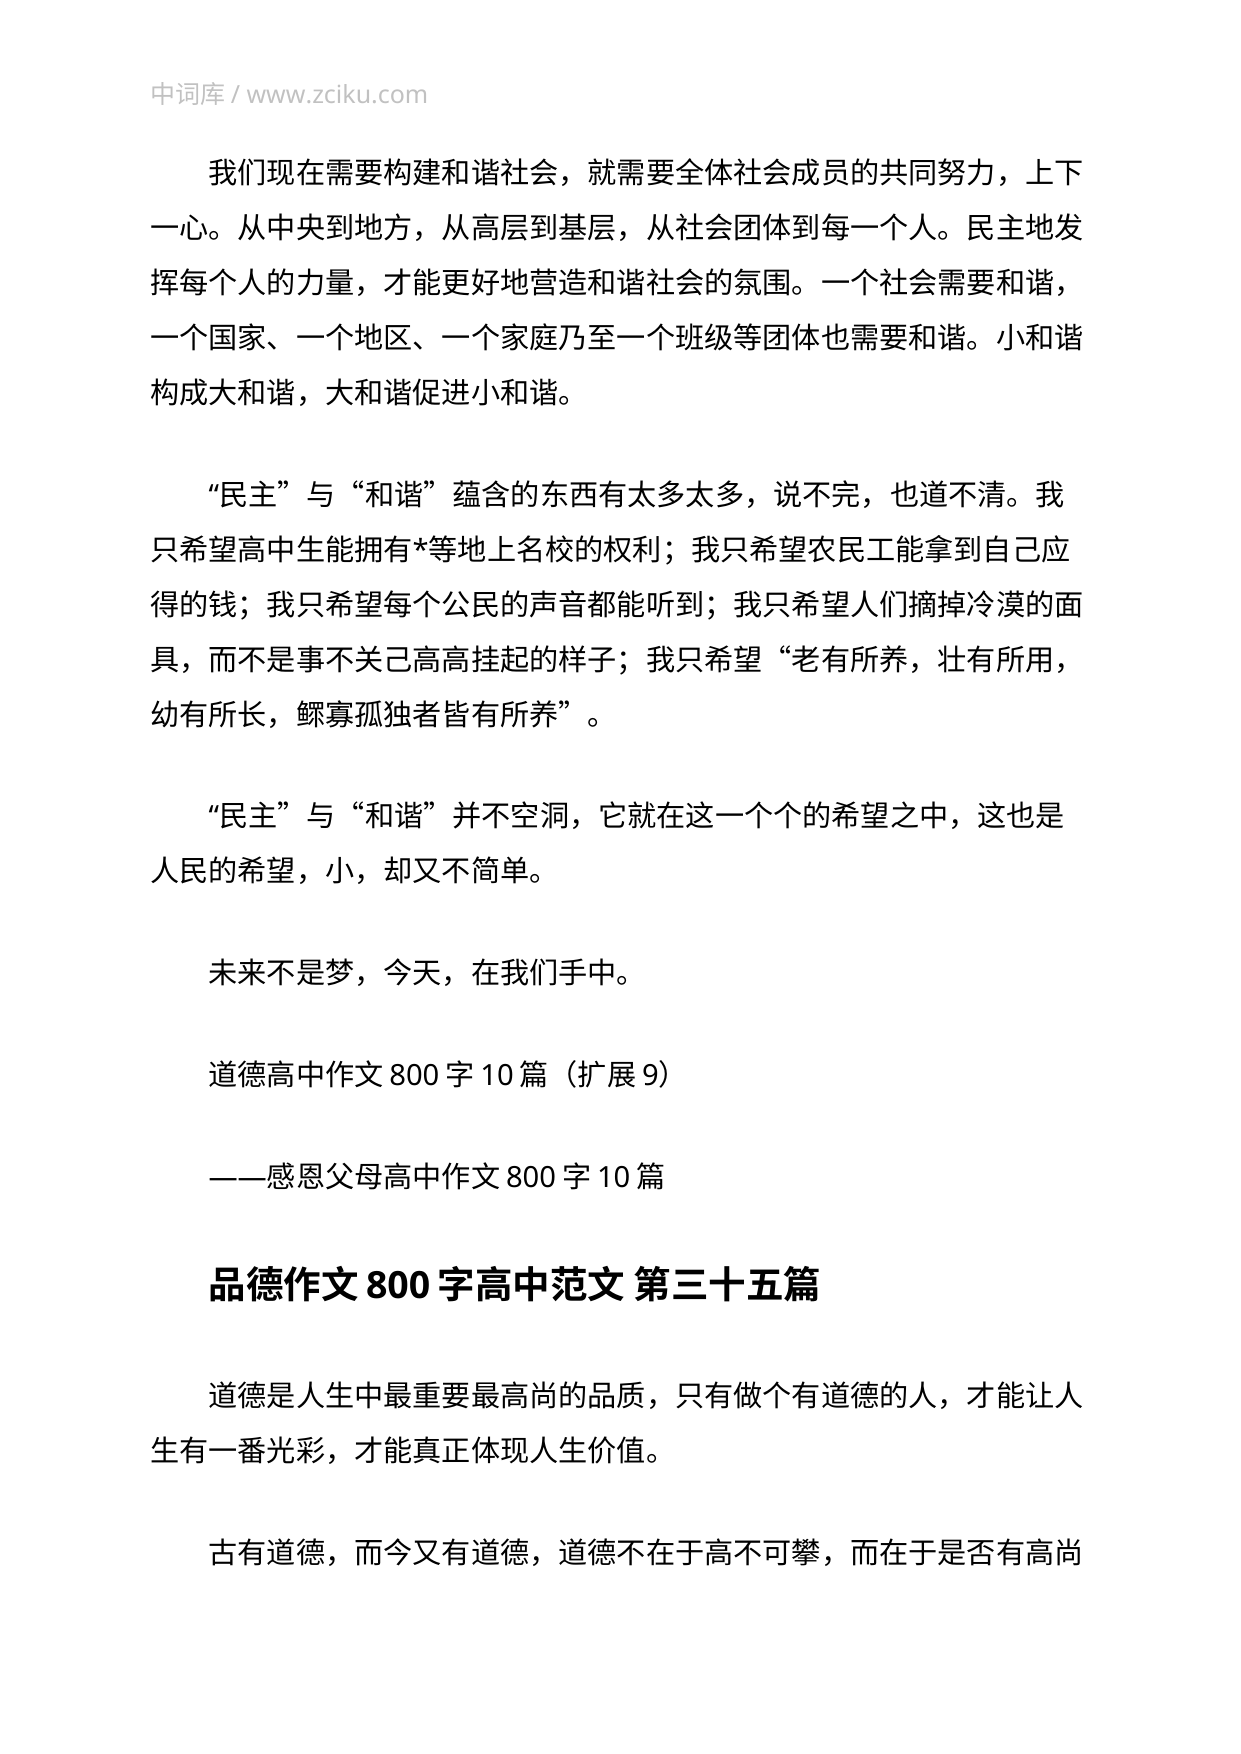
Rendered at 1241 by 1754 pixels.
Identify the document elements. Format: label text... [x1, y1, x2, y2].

text 道德是人生中最重要最高尚的品质，只有做个有道德的人，才能让人生有一番光彩，才能真正体现人生价值。 [150, 1373, 1090, 1470]
text 未来不是梦，今天，在我们手中。 [150, 950, 1090, 992]
text “民主”与“和谐”并不空洞，它就在这一个个的希望之中，这也是人民的希望，小，却又不简单。 [150, 793, 1090, 890]
text 道德高中作文800字10篇（扩展9） [150, 1051, 1090, 1094]
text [150, 1530, 1090, 1572]
text ——感恩父母高中作文800字10篇 [150, 1153, 1090, 1196]
text 品德作文800字高中范文 第三十五篇 [150, 1255, 1090, 1310]
text 我们现在需要构建和谐社会，就需要全体社会成员的共同努力，上下一心。从中央到地方，从高层到基层，从社会团体到每一个人。民主地发挥每个人的力量，才能更好地营造和谐社会的氛围。一个社会需要和谐，一个国家、一个地区、一个家庭乃至一个班级等团体也需要和谐。小和谐构成大和谐，大和谐促进小和谐。 [150, 150, 1090, 412]
text “民主”与“和谐”蕴含的东西有太多太多，说不完，也道不清。我只希望高中生能拥有*等地上名校的权利；我只希望农民工能拿到自己应得的钱；我只希望每个公民的声音都能听到；我只希望人们摘掉冷漠的面具，而不是事不关己高高挂起的样子；我只希望“老有所养，壮有所用，幼有所长，鳏寡孤独者皆有所养”。 [150, 471, 1090, 733]
